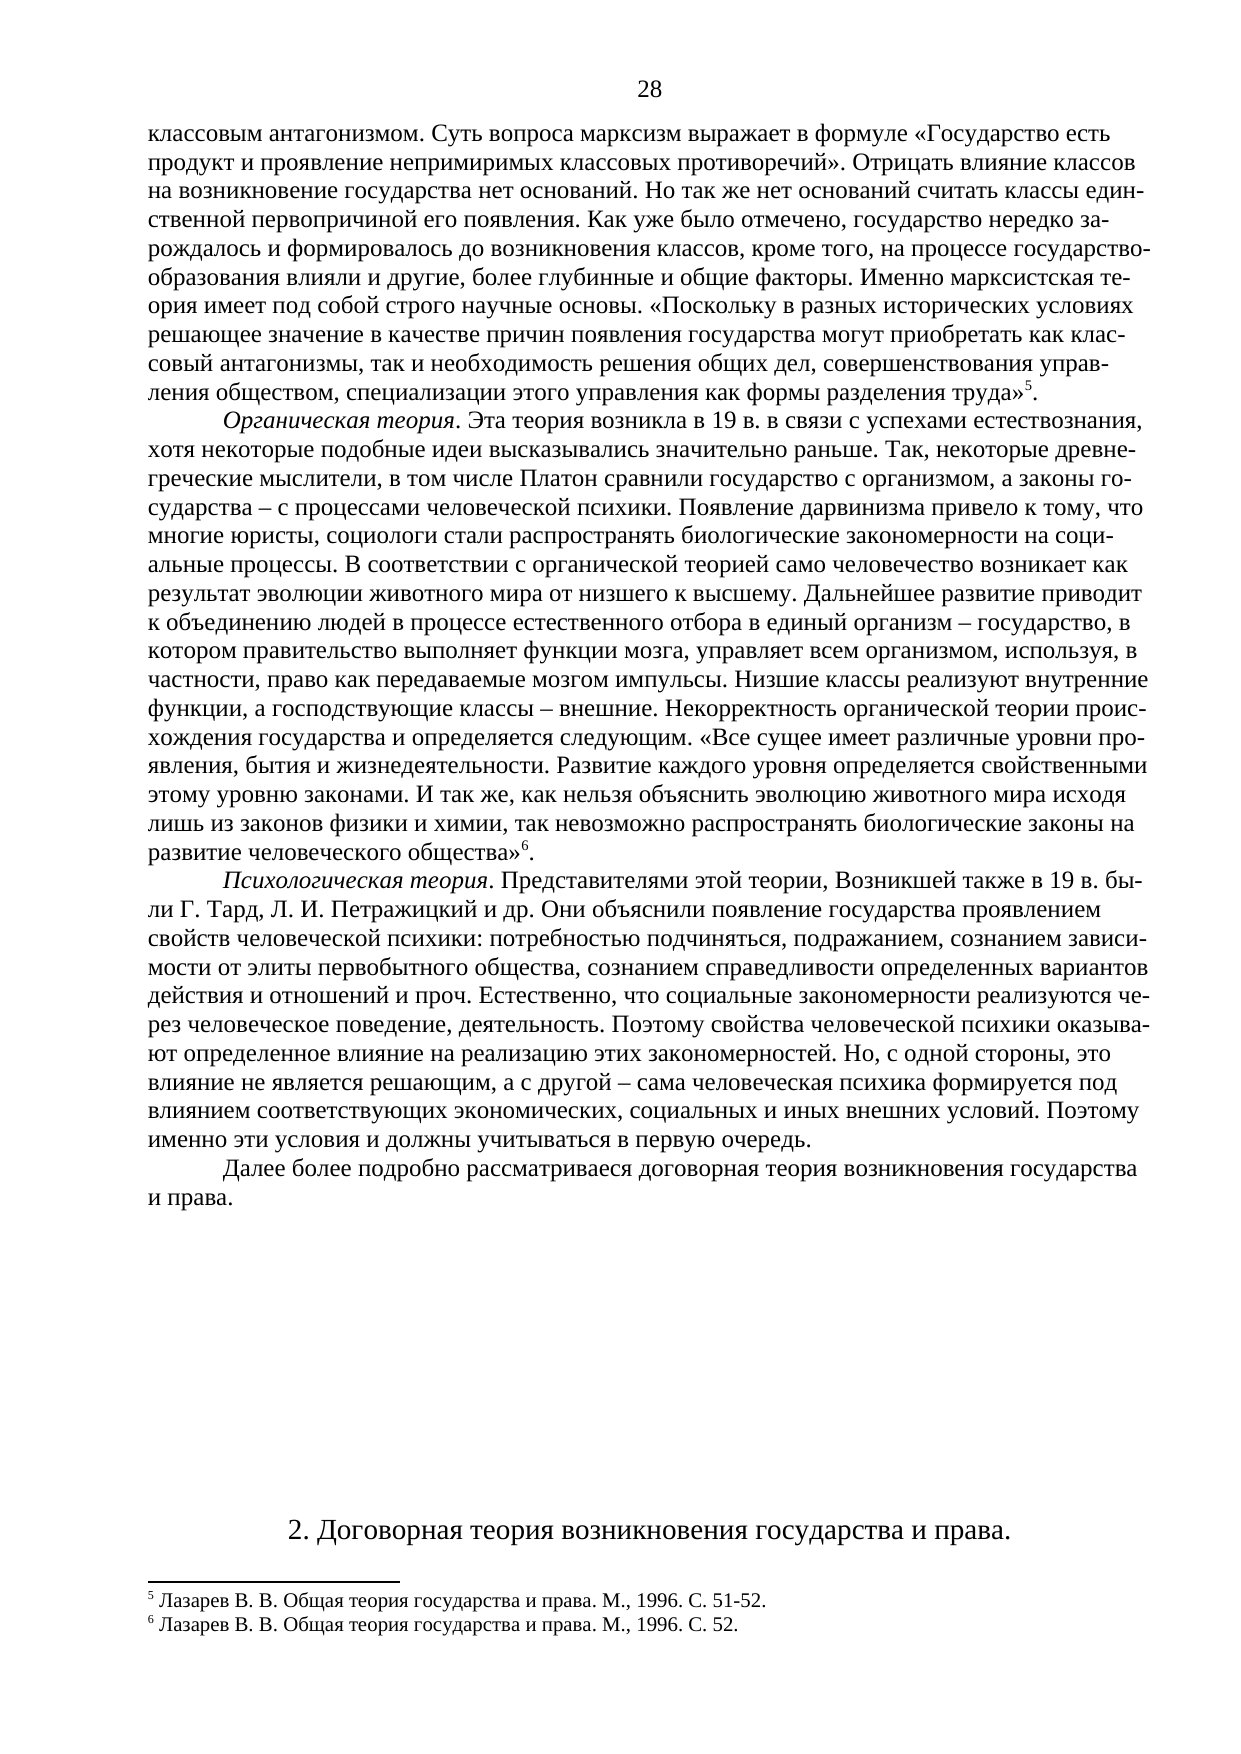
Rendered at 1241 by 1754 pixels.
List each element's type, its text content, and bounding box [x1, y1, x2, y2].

text 2. Договорная теория возникновения государства и права. [148, 1512, 1152, 1546]
text Далее более подробно рассматриваеся договорная теория возникновения государства и права. [148, 1153, 1152, 1211]
text Психологическая теория. Представителями этой теории, Возникшей также в 19 в. бы-ли Г. Тард, Л. И. Петражицкий и др. Они объяснили появление государства проявлением свойств человеческой психики: потребностью подчиняться, подражанием, сознанием зависи-мости от элиты первобытного общества, сознанием справедливости определенных вариантов действия и отношений и проч. Естественно, что социальные закономерности реализуются че-рез человеческое поведение, деятельность. Поэтому свойства человеческой психики оказыва-ют определенное влияние на реализацию этих закономерностей. Но, с одной стороны, это влияние не является решающим, а с другой – сама человеческая психика формируется под влиянием соответствующих экономических, социальных и иных внешних условий. Поэтому именно эти условия и должны учитываться в первую очередь. [148, 866, 1152, 1153]
text Органическая теория. Эта теория возникла в 19 в. в связи с успехами естествознания, хотя некоторые подобные идеи высказывались значительно раньше. Так, некоторые древне-греческие мыслители, в том числе Платон сравнили государство с организмом, а законы го-сударства – с процессами человеческой психики. Появление дарвинизма привело к тому, что многие юристы, социологи стали распространять биологические закономерности на соци-альные процессы. В соответствии с органической теорией само человечество возникает как результат эволюции животного мира от низшего к высшему. Дальнейшее развитие приводит к объединению людей в процессе естественного отбора в единый организм – государство, в котором правительство выполняет функции мозга, управляет всем организмом, используя, в частности, право как передаваемые мозгом импульсы. Низшие классы реализуют внутренние функции, а господствующие классы – внешние. Некорректность органической теории проис-хождения государства и определяется следующим. «Все сущее имеет различные уровни про-явления, бытия и жизнедеятельности. Развитие каждого уровня определяется свойственными этому уровню законами. И так же, как нельзя объяснить эволюцию животного мира исходя лишь из законов физики и химии, так невозможно распространять биологические законы на развитие человеческого общества». [148, 406, 1152, 866]
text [148, 118, 1152, 406]
